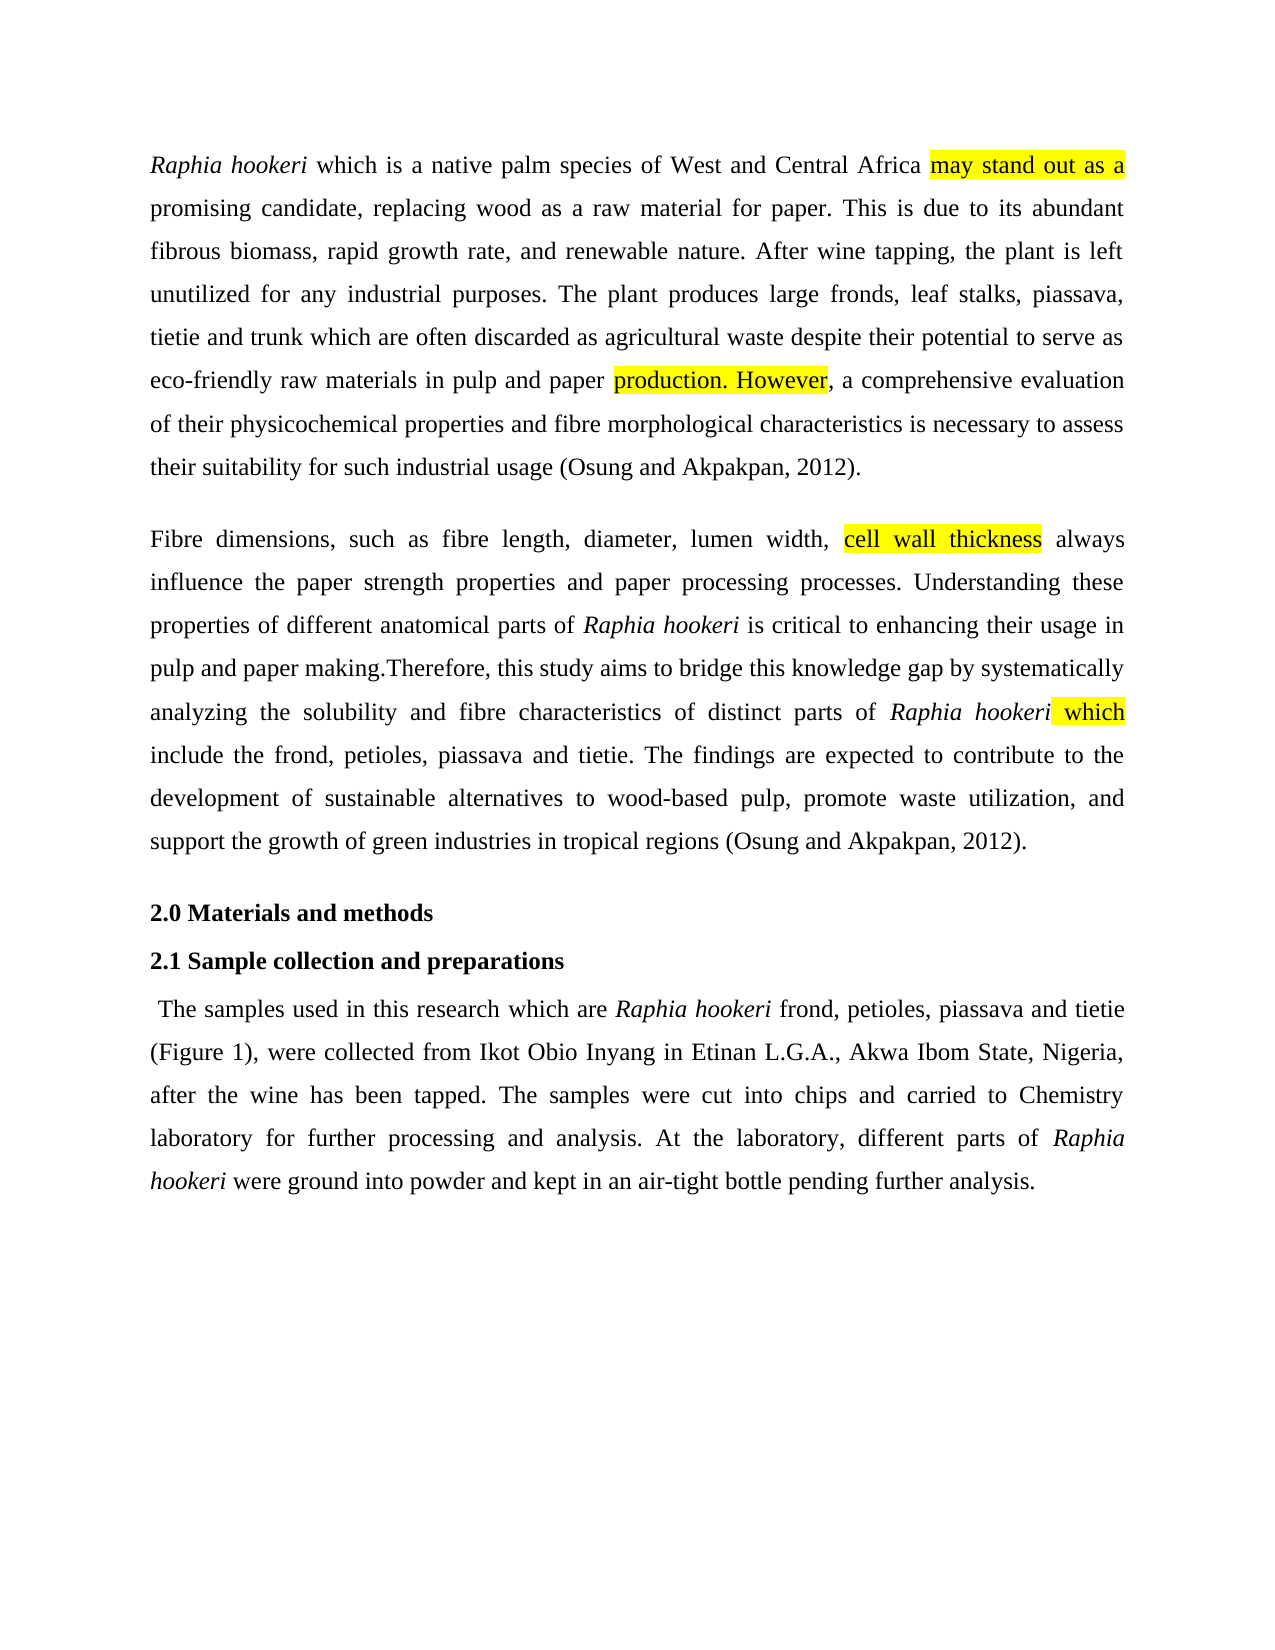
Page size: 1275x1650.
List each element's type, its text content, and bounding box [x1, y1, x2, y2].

text Raphia hookeri which is a native palm species of West and Central Africa may stand out as a promising candidate, replacing wood as a raw material for paper. This is due to its abundant fibrous biomass, rapid growth rate, and renewable nature. After wine tapping, the plant is left unutilized for any industrial purposes. The plant produces large fronds, leaf stalks, piassava, tietie and trunk which are often discarded as agricultural waste despite their potential to serve as eco-friendly raw materials in pulp and paper production. However, a comprehensive evaluation of their physicochemical properties and fibre morphological characteristics is necessary to assess their suitability for such industrial usage (Osung and Akpakpan, 2012). [150, 150, 1125, 481]
text 2.0 Materials and methods [150, 898, 1125, 927]
text 2.1 Sample collection and preparations [150, 946, 1125, 975]
text Fibre dimensions, such as fibre length, diameter, lumen width, cell wall thickness always influence the paper strength properties and paper processing processes. Understanding these properties of different anatomical parts of Raphia hookeri is critical to enhancing their usage in pulp and paper making.Therefore, this study aims to bridge this knowledge gap by systematically analyzing the solubility and fibre characteristics of distinct parts of Raphia hookeri which include the frond, petioles, piassava and tietie. The findings are expected to contribute to the development of sustainable alternatives to wood-based pulp, promote waste utilization, and support the growth of green industries in tropical regions (Osung and Akpakpan, 2012). [150, 524, 1125, 855]
text The samples used in this research which are Raphia hookeri frond, petioles, piassava and tietie (Figure 1), were collected from Ikot Obio Inyang in Etinan L.G.A., Akwa Ibom State, Nigeria, after the wine has been tapped. The samples were cut into chips and carried to Chemistry laboratory for further processing and analysis. At the laboratory, different parts of Raphia hookeri were ground into powder and kept in an air-tight bottle pending further analysis. [150, 994, 1125, 1195]
